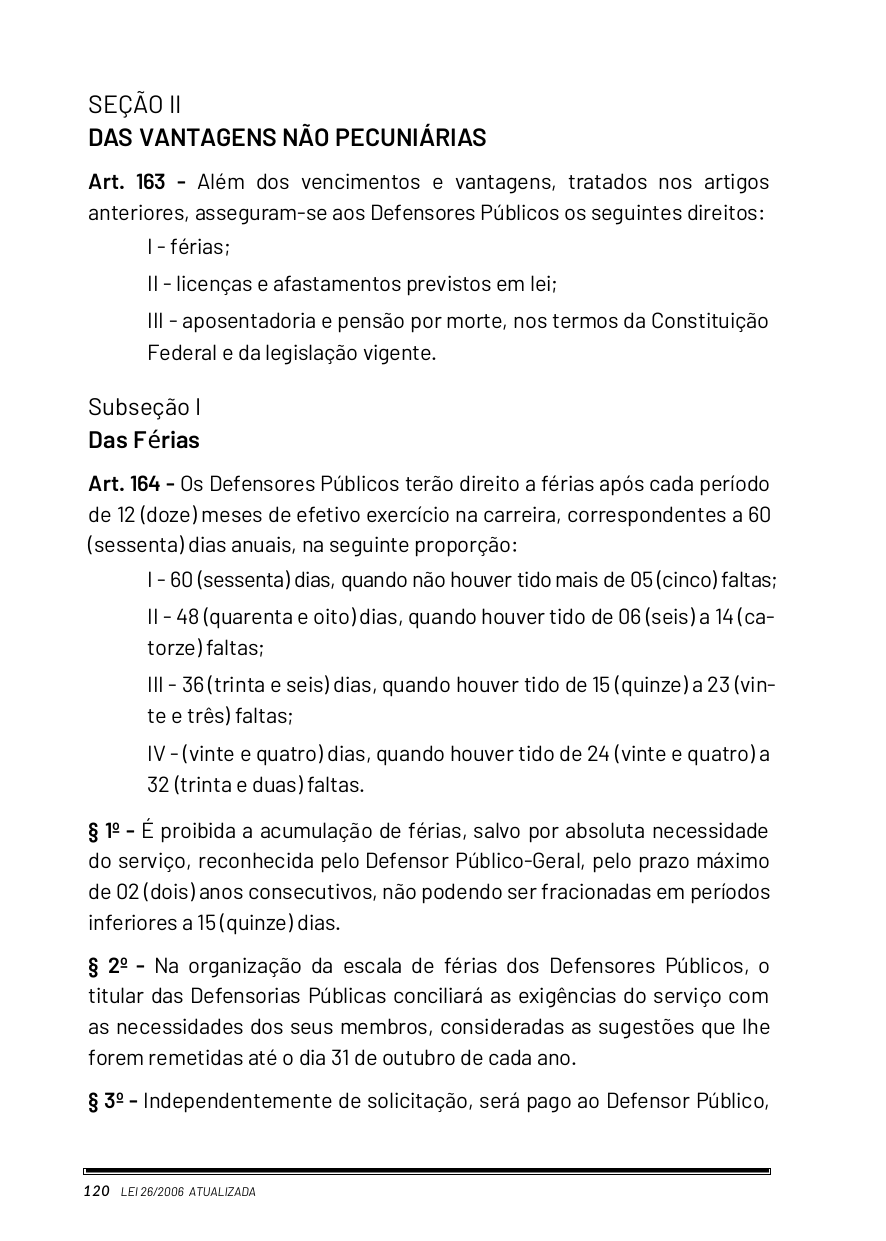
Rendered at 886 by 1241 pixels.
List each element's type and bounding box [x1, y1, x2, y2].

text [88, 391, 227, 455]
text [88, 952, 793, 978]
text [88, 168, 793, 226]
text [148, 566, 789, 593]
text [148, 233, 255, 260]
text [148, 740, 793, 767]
picture [84, 1169, 770, 1174]
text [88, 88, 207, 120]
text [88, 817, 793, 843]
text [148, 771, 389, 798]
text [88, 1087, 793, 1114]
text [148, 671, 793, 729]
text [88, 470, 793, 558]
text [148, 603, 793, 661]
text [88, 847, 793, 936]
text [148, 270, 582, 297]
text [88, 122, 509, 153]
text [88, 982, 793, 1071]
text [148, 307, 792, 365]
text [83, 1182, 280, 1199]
